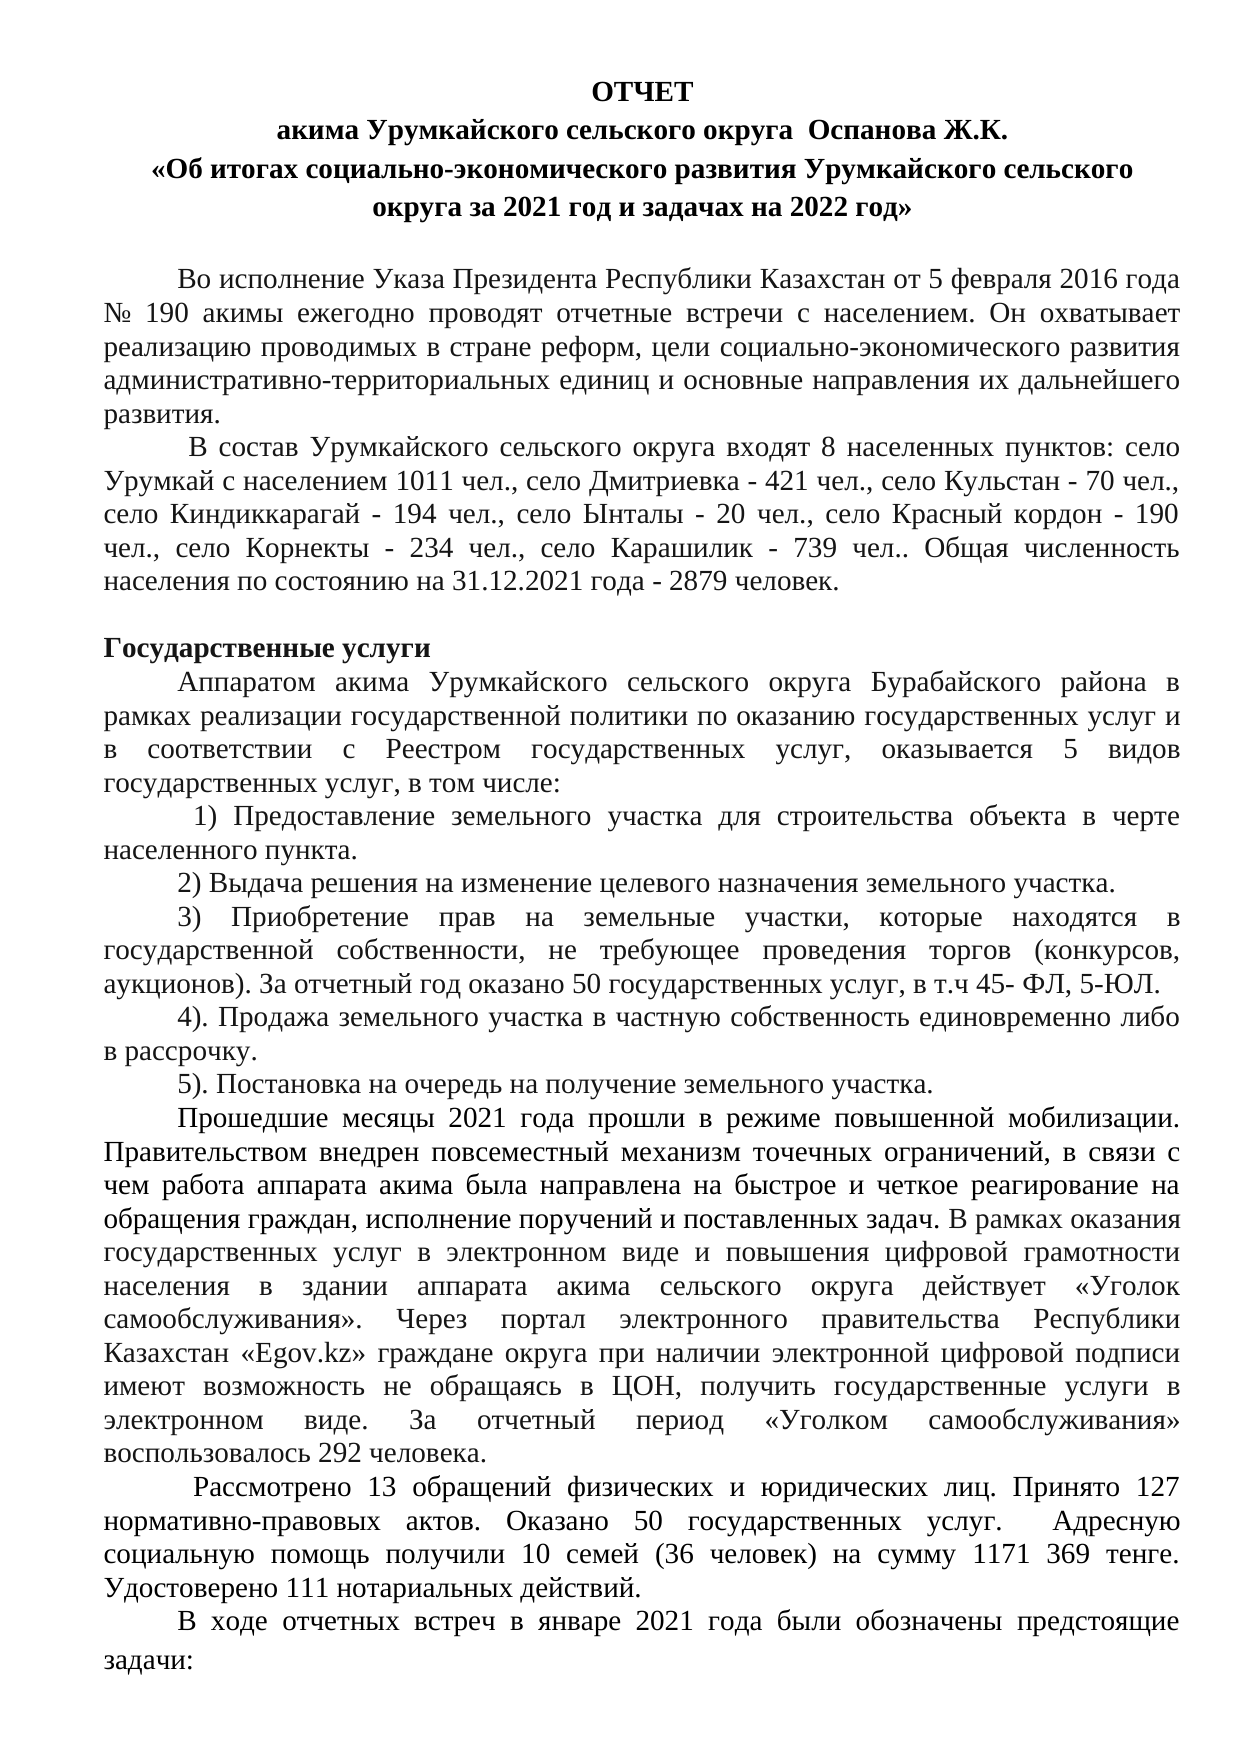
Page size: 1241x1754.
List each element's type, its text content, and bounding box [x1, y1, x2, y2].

text В состав Урумкайского сельского округа входят 8 населенных пунктов: село Урумкай с населением 1011 чел., село Дмитриевка - 421 чел., село Кульстан - 70 чел., село Киндиккарагай - 194 чел., село Ынталы - 20 чел., село Красный кордон - 190 чел., село Корнекты - 234 чел., село Карашилик - 739 чел.. Общая численность населения по состоянию на 31.12.2021 года - 2879 человек. [103, 429, 1181, 597]
text Прошедшие месяцы 2021 года прошли в режиме повышенной мобилизации. Правительством внедрен повсеместный механизм точечных ограничений, в связи с чем работа аппарата акима была направлена на быстрое и четкое реагирование на обращения граждан, исполнение поручений и поставленных задач. В рамках оказания государственных услуг в электронном виде и повышения цифровой грамотности населения в здании аппарата акима сельского округа действует «Уголок самообслуживания». Через портал электронного правительства Республики Казахстан «Еgov.kz» граждане округа при наличии электронной цифровой подписи имеют возможность не обращаясь в ЦОН, получить государственные услуги в электронном виде. За отчетный период «Уголком самообслуживания» воспользовалось 292 человека. [103, 1100, 1181, 1469]
text Аппаратом акима Урумкайского сельского округа Бурабайского района в рамках реализации государственной политики по оказанию государственных услуг и в соответствии с Реестром государственных услуг, оказывается 5 видов государственных услуг, в том числе: [103, 664, 1181, 798]
text Рассмотрено 13 обращений физических и юридических лиц. Принято 127 нормативно-правовых актов. Оказано 50 государственных услуг. Адресную социальную помощь получили 10 семей (36 человек) на сумму 1171 369 тенге. Удостоверено 111 нотариальных действий. [103, 1469, 1181, 1603]
text Государственные услуги [103, 631, 1181, 664]
text 3) Приобретение прав на земельные участки, которые находятся в государственной собственности, не требующее проведения торгов (конкурсов, аукционов). За отчетный год оказано 50 государственных услуг, в т.ч 45- ФЛ, 5-ЮЛ. [103, 899, 1181, 999]
text 4). Продажа земельного участка в частную собственность единовременно либо в рассрочку. [103, 999, 1181, 1067]
text 2) Выдача решения на изменение целевого назначения земельного участка. [103, 865, 1181, 899]
text ОТЧЕТ [103, 74, 1181, 107]
text В ходе отчетных встреч в январе 2021 года были обозначены предстоящие задачи: [103, 1603, 1181, 1675]
text Во исполнение Указа Президента Республики Казахстан от 5 февраля 2016 года № 190 акимы ежегодно проводят отчетные встречи с населением. Он охватывает реализацию проводимых в стране реформ, цели социально-экономического развития административно-территориальных единиц и основные направления их дальнейшего развития. [103, 262, 1181, 429]
text акима Урумкайского сельского округа Оспанова Ж.К. [103, 112, 1181, 146]
text 1) Предоставление земельного участка для строительства объекта в черте населенного пункта. [103, 798, 1181, 865]
text «Об итогах социально-экономического развития Урумкайского сельского округа за 2021 год и задачах на 2022 год» [103, 151, 1181, 223]
text 5). Постановка на очередь на получение земельного участка. [103, 1067, 1181, 1100]
